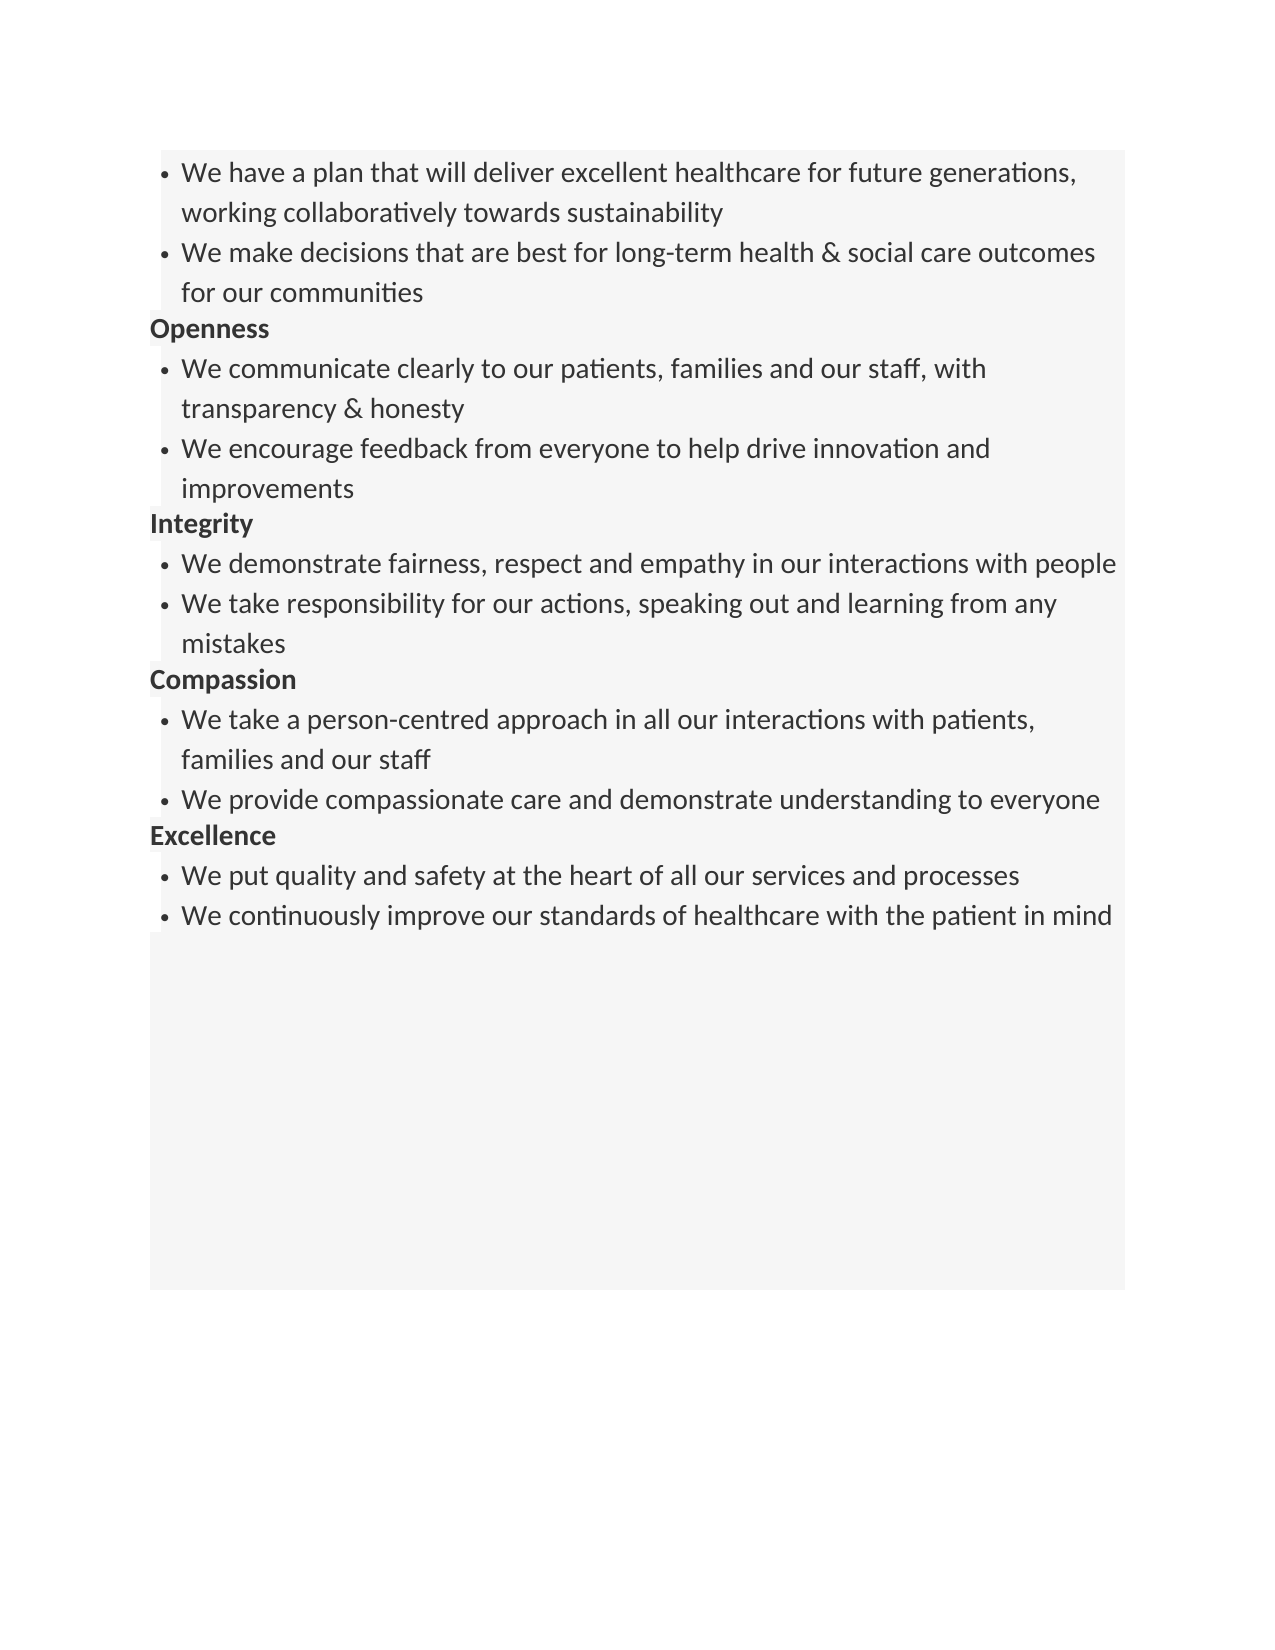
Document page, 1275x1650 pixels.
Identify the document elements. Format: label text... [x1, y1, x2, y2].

list We take responsibility for our actions, speaking out and learning from any mistakes [161, 581, 1125, 661]
text Excellence [150, 817, 1125, 852]
list We continuously improve our standards of healthcare with the patient in mind [161, 892, 1125, 932]
list We communicate clearly to our patients, families and our staff, with transparency & honesty [161, 346, 1125, 426]
list We have a plan that will deliver excellent healthcare for future generations, working collaboratively towards sustainability [161, 150, 1125, 230]
text Compassion [150, 661, 1125, 697]
list We take a person-centred approach in all our interactions with patients, families and our staff [161, 697, 1125, 777]
list We put quality and safety at the heart of all our services and processes [161, 852, 1125, 892]
text Openness [150, 310, 1125, 346]
list We make decisions that are best for long-term health & social care outcomes for our communities [161, 230, 1125, 310]
list We demonstrate fairness, respect and empathy in our interactions with people [161, 541, 1125, 581]
text Integrity [150, 506, 1125, 541]
list We encourage feedback from everyone to help drive innovation and improvements [161, 426, 1125, 506]
list We provide compassionate care and demonstrate understanding to everyone [161, 777, 1125, 817]
